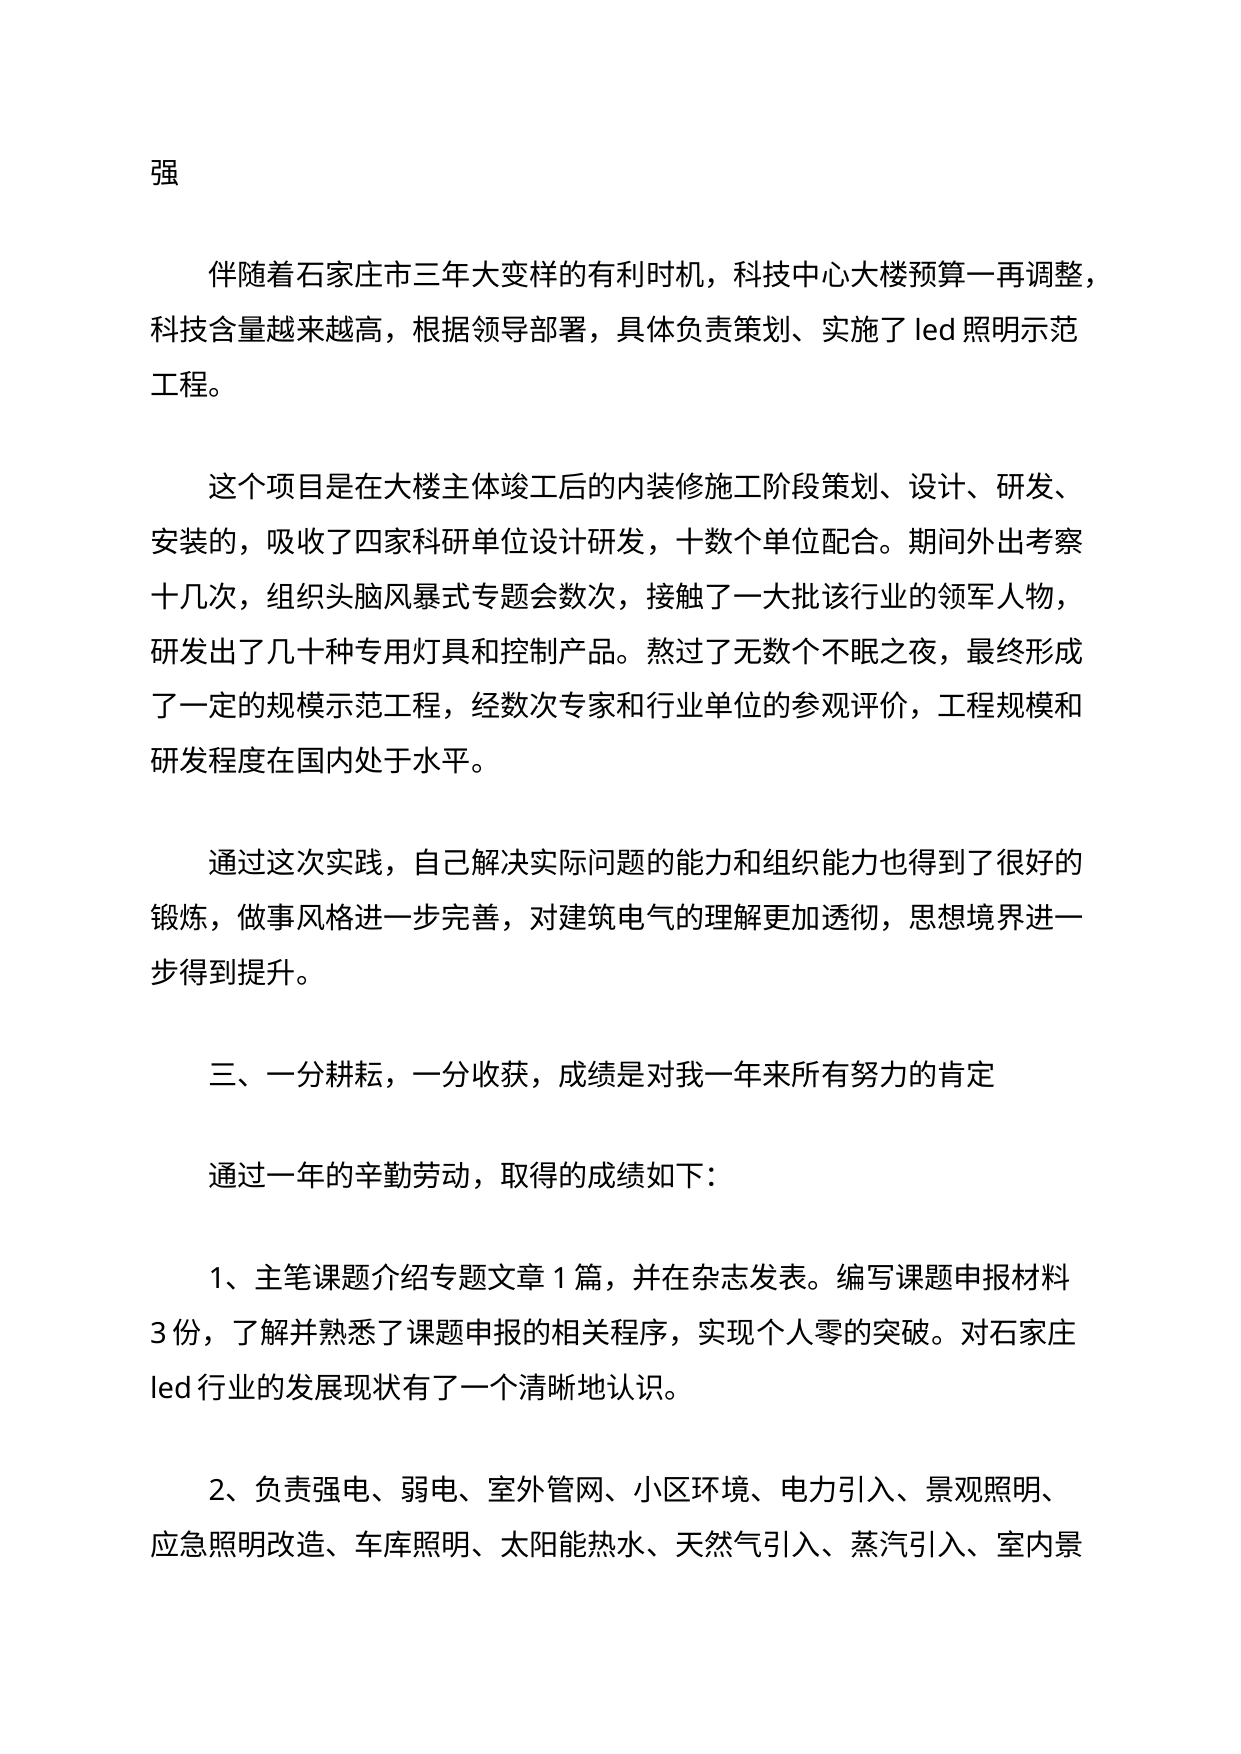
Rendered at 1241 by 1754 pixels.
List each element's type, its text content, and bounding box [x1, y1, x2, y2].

text 1、主笔课题介绍专题文章1篇，并在杂志发表。编写课题申报材料3份，了解并熟悉了课题申报的相关程序，实现个人零的突破。对石家庄led行业的发展现状有了一个清晰地认识。 [150, 1255, 1090, 1407]
text 三、一分耕耘，一分收获，成绩是对我一年来所有努力的肯定 [150, 1051, 1090, 1093]
text 伴随着石家庄市三年大变样的有利时机，科技中心大楼预算一再调整，科技含量越来越高，根据领导部署，具体负责策划、实施了led照明示范工程。 [150, 252, 1090, 404]
text 通过这次实践，自己解决实际问题的能力和组织能力也得到了很好的锻炼，做事风格进一步完善，对建筑电气的理解更加透彻，思想境界进一步得到提升。 [150, 840, 1090, 992]
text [150, 150, 1090, 192]
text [150, 1467, 1090, 1564]
text 这个项目是在大楼主体竣工后的内装修施工阶段策划、设计、研发、安装的，吸收了四家科研单位设计研发，十数个单位配合。期间外出考察十几次，组织头脑风暴式专题会数次，接触了一大批该行业的领军人物，研发出了几十种专用灯具和控制产品。熬过了无数个不眠之夜，最终形成了一定的规模示范工程，经数次专家和行业单位的参观评价，工程规模和研发程度在国内处于水平。 [150, 463, 1090, 780]
text 通过一年的辛勤劳动，取得的成绩如下： [150, 1153, 1090, 1195]
